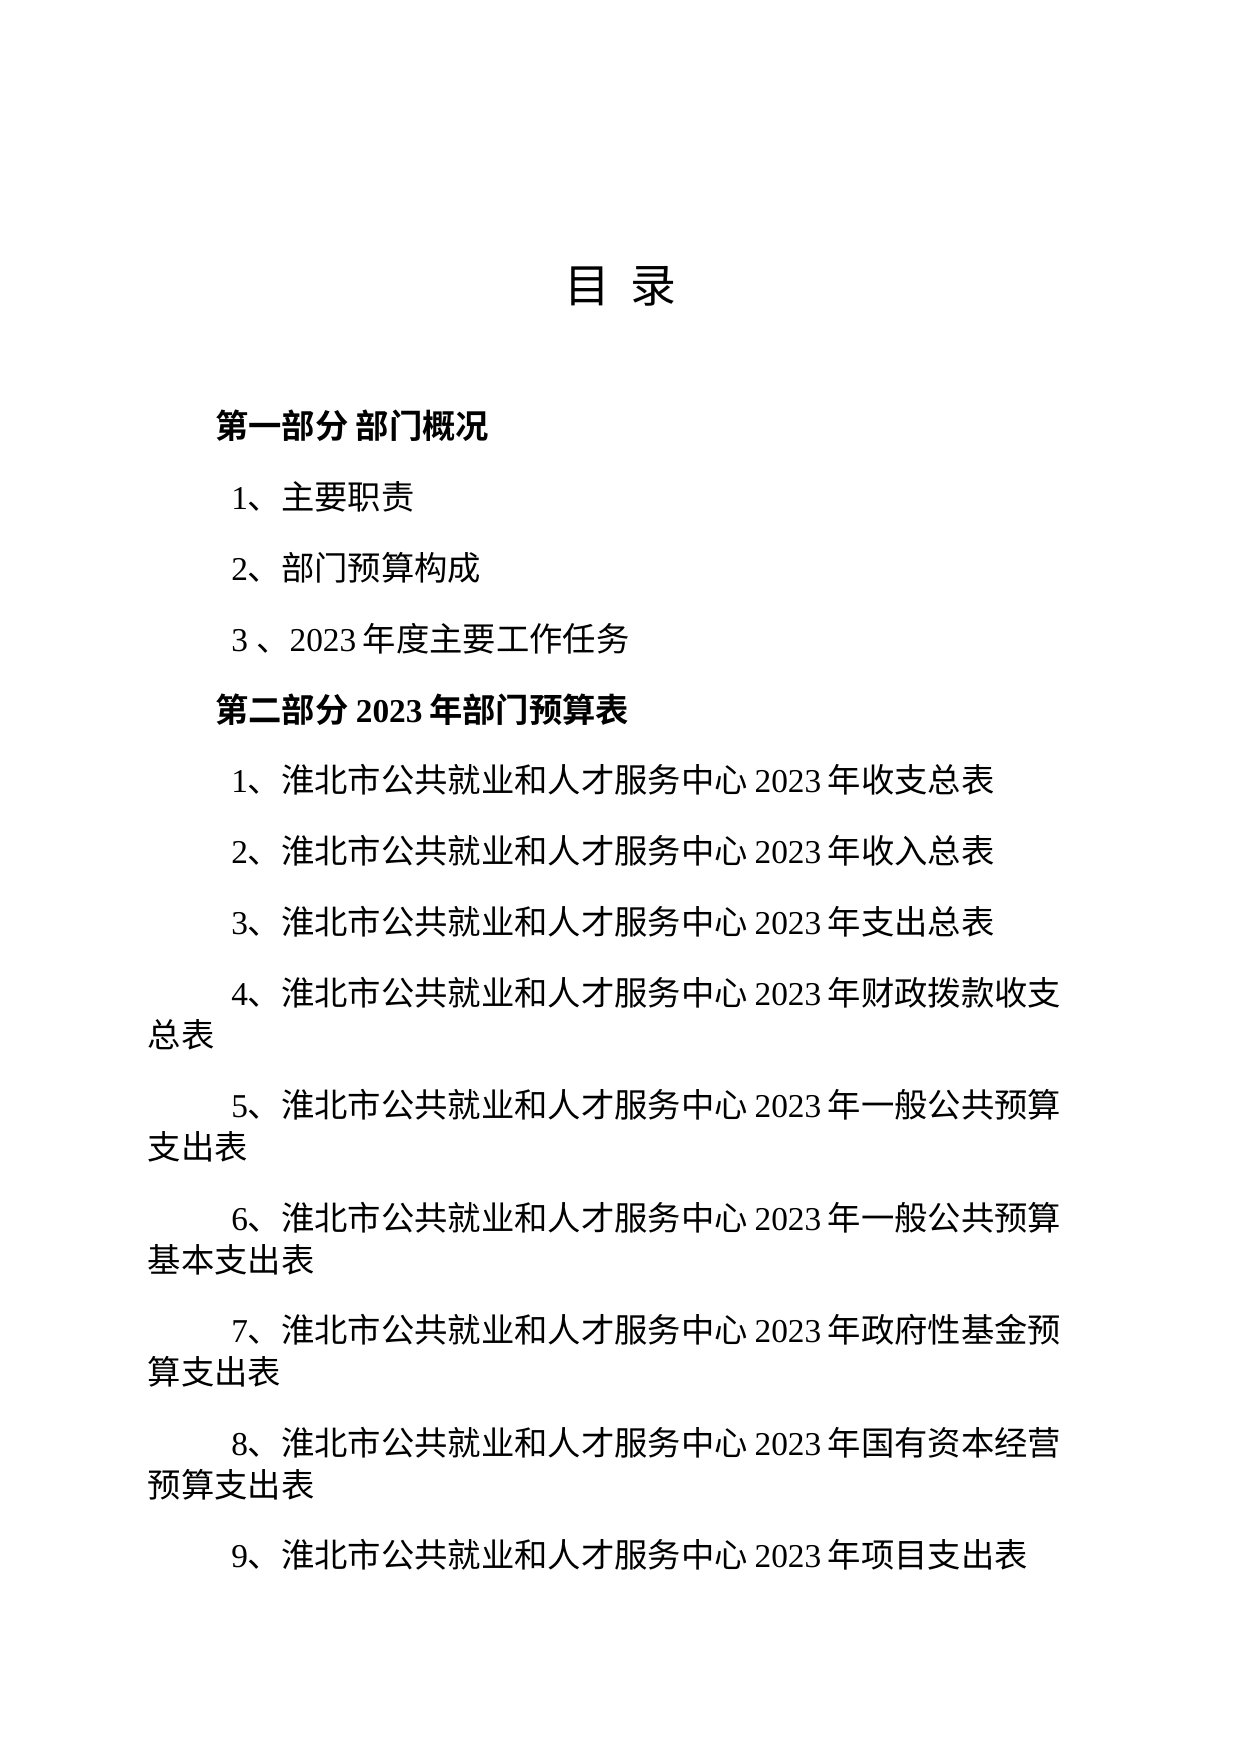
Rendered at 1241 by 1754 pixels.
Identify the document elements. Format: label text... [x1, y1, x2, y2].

text 7、淮北市公共就业和人才服务中心2023年政府性基金预算支出表 [148, 1309, 1092, 1393]
text 2、部门预算构成 [148, 547, 1092, 589]
text 8、淮北市公共就业和人才服务中心2023年国有资本经营预算支出表 [148, 1422, 1092, 1505]
text 第一部分 部门概况 [148, 405, 1092, 447]
text 3、淮北市公共就业和人才服务中心2023年支出总表 [148, 901, 1092, 943]
text 目 录 [148, 256, 1092, 314]
text 1、主要职责 [148, 476, 1092, 518]
text 4、淮北市公共就业和人才服务中心2023年财政拨款收支总表 [148, 972, 1092, 1055]
text 5、淮北市公共就业和人才服务中心2023年一般公共预算支出表 [148, 1084, 1092, 1168]
text 2、淮北市公共就业和人才服务中心2023年收入总表 [148, 830, 1092, 872]
text 3 、2023年度主要工作任务 [148, 618, 1092, 659]
text 6、淮北市公共就业和人才服务中心2023年一般公共预算基本支出表 [148, 1197, 1092, 1280]
text 第二部分 2023年部门预算表 [148, 689, 1092, 730]
text 9、淮北市公共就业和人才服务中心2023年项目支出表 [148, 1534, 1092, 1576]
text 1、淮北市公共就业和人才服务中心2023年收支总表 [148, 759, 1092, 801]
